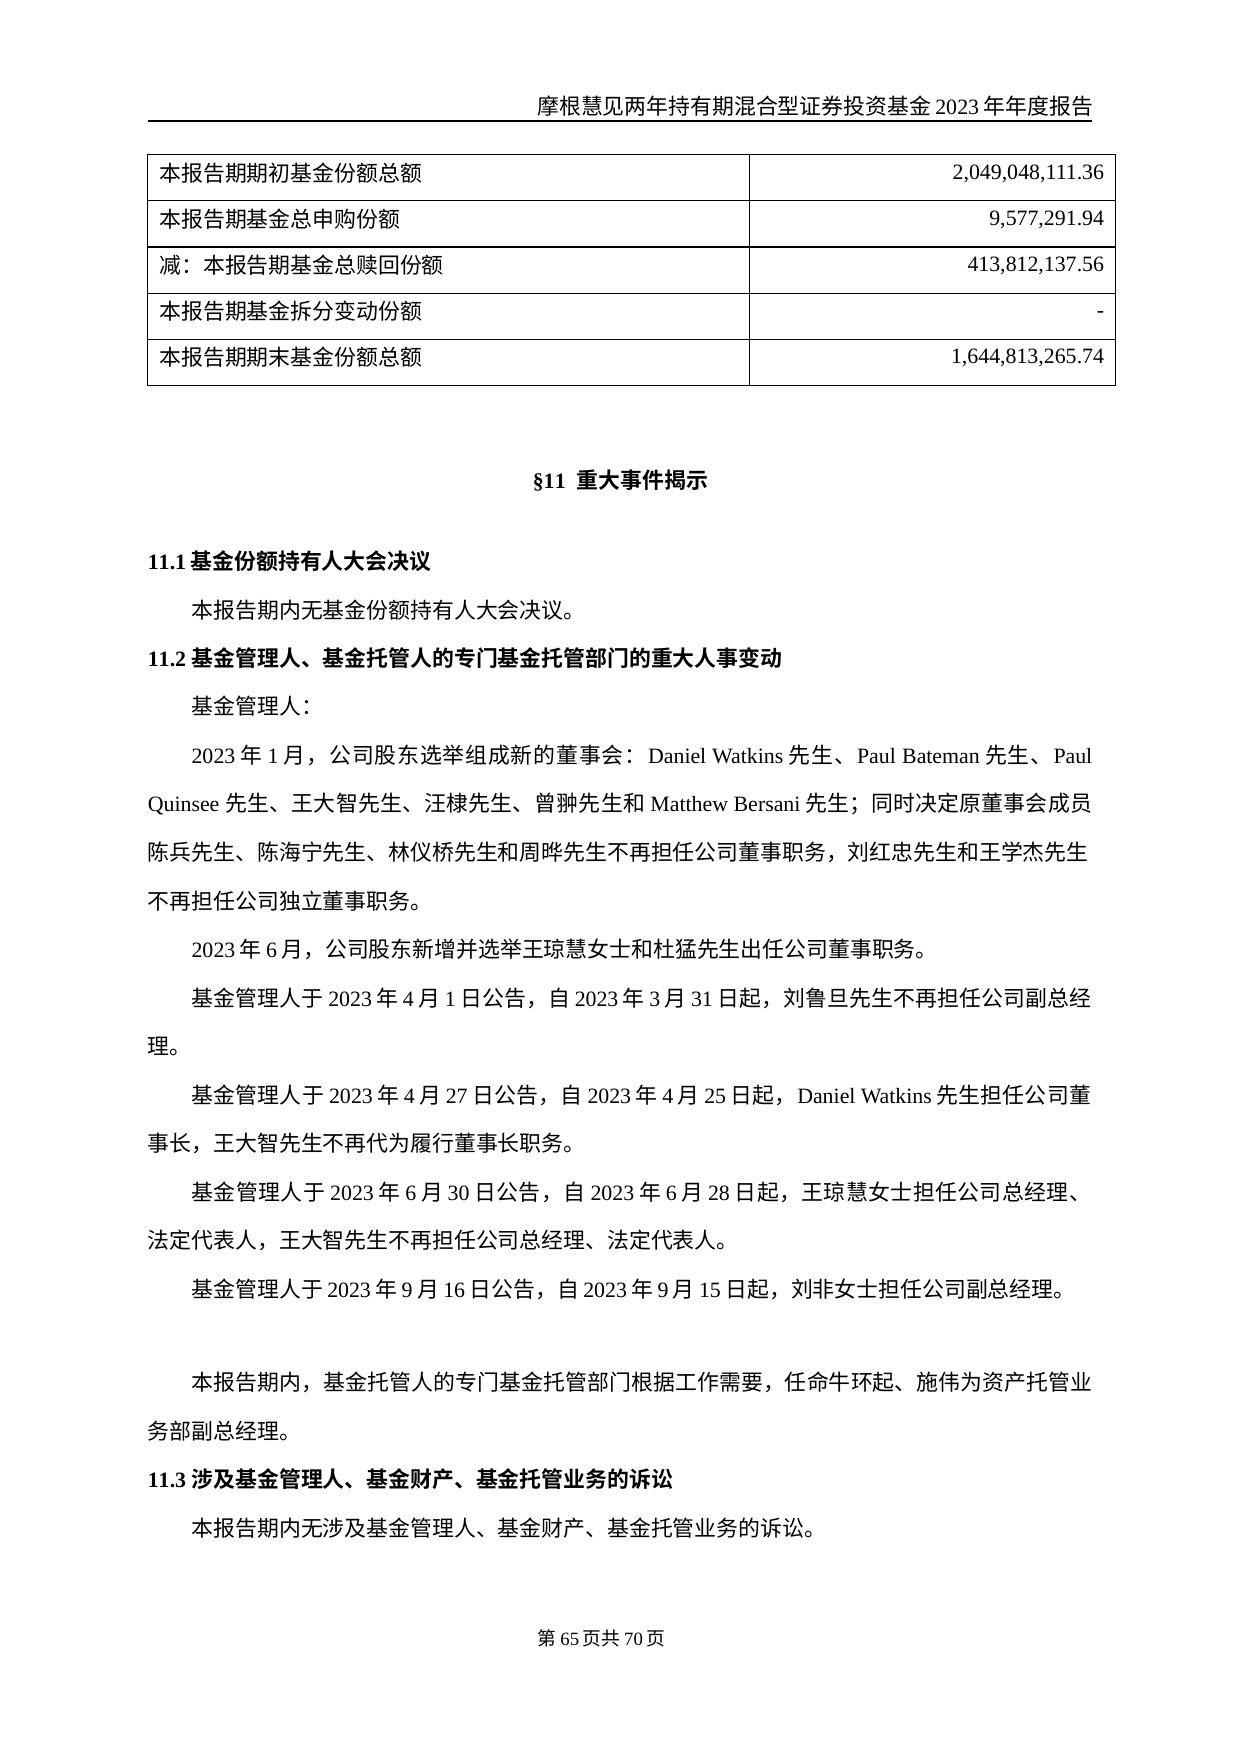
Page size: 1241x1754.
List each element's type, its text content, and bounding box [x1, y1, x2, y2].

text 2023年1月，公司股东选举组成新的董事会：Daniel Watkins先生、Paul Bateman先生、Paul Quinsee 先生、王大智先生、汪棣先生、曾翀先生和Matthew Bersani先生；同时决定原董事会成员陈兵先生、陈海宁先生、林仪桥先生和周晔先生不再担任公司董事职务，刘红忠先生和王学杰先生不再担任公司独立董事职务。 [148, 737, 1092, 916]
text 本报告期内，基金托管人的专门基金托管部门根据工作需要，任命牛环起、施伟为资产托管业务部副总经理。 [148, 1365, 1092, 1446]
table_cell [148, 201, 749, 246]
text 基金管理人于2023年9月16日公告，自2023年9月15日起，刘非女士担任公司副总经理。 [148, 1271, 1092, 1304]
subtitle 11.3 涉及基金管理人、基金财产、基金托管业务的诉讼 [148, 1462, 1092, 1494]
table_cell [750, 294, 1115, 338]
subtitle §11 重大事件揭示 [148, 463, 1092, 496]
text 本报告期内无涉及基金管理人、基金财产、基金托管业务的诉讼。 [148, 1510, 1092, 1543]
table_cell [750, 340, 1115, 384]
subtitle 11.1基金份额持有人大会决议 [148, 544, 1092, 576]
subtitle 11.2 基金管理人、基金托管人的专门基金托管部门的重大人事变动 [148, 641, 1092, 673]
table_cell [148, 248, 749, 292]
text 基金管理人于2023年4月1日公告，自2023年3月31日起，刘鲁旦先生不再担任公司副总经理。 [148, 980, 1092, 1061]
text 基金管理人于2023年6月30日公告，自2023年6月28日起，王琼慧女士担任公司总经理、法定代表人，王大智先生不再担任公司总经理、法定代表人。 [148, 1174, 1092, 1256]
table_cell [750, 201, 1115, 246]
text 基金管理人于2023年4月27日公告，自2023年4月25日起，Daniel Watkins先生担任公司董事长，王大智先生不再代为履行董事长职务。 [148, 1077, 1092, 1158]
text 本报告期内无基金份额持有人大会决议。 [148, 592, 1092, 625]
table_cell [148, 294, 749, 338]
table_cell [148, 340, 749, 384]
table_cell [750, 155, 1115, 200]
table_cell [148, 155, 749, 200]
text 基金管理人： [148, 689, 1092, 721]
text 2023年6月，公司股东新增并选举王琼慧女士和杜猛先生出任公司董事职务。 [148, 932, 1092, 964]
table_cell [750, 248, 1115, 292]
